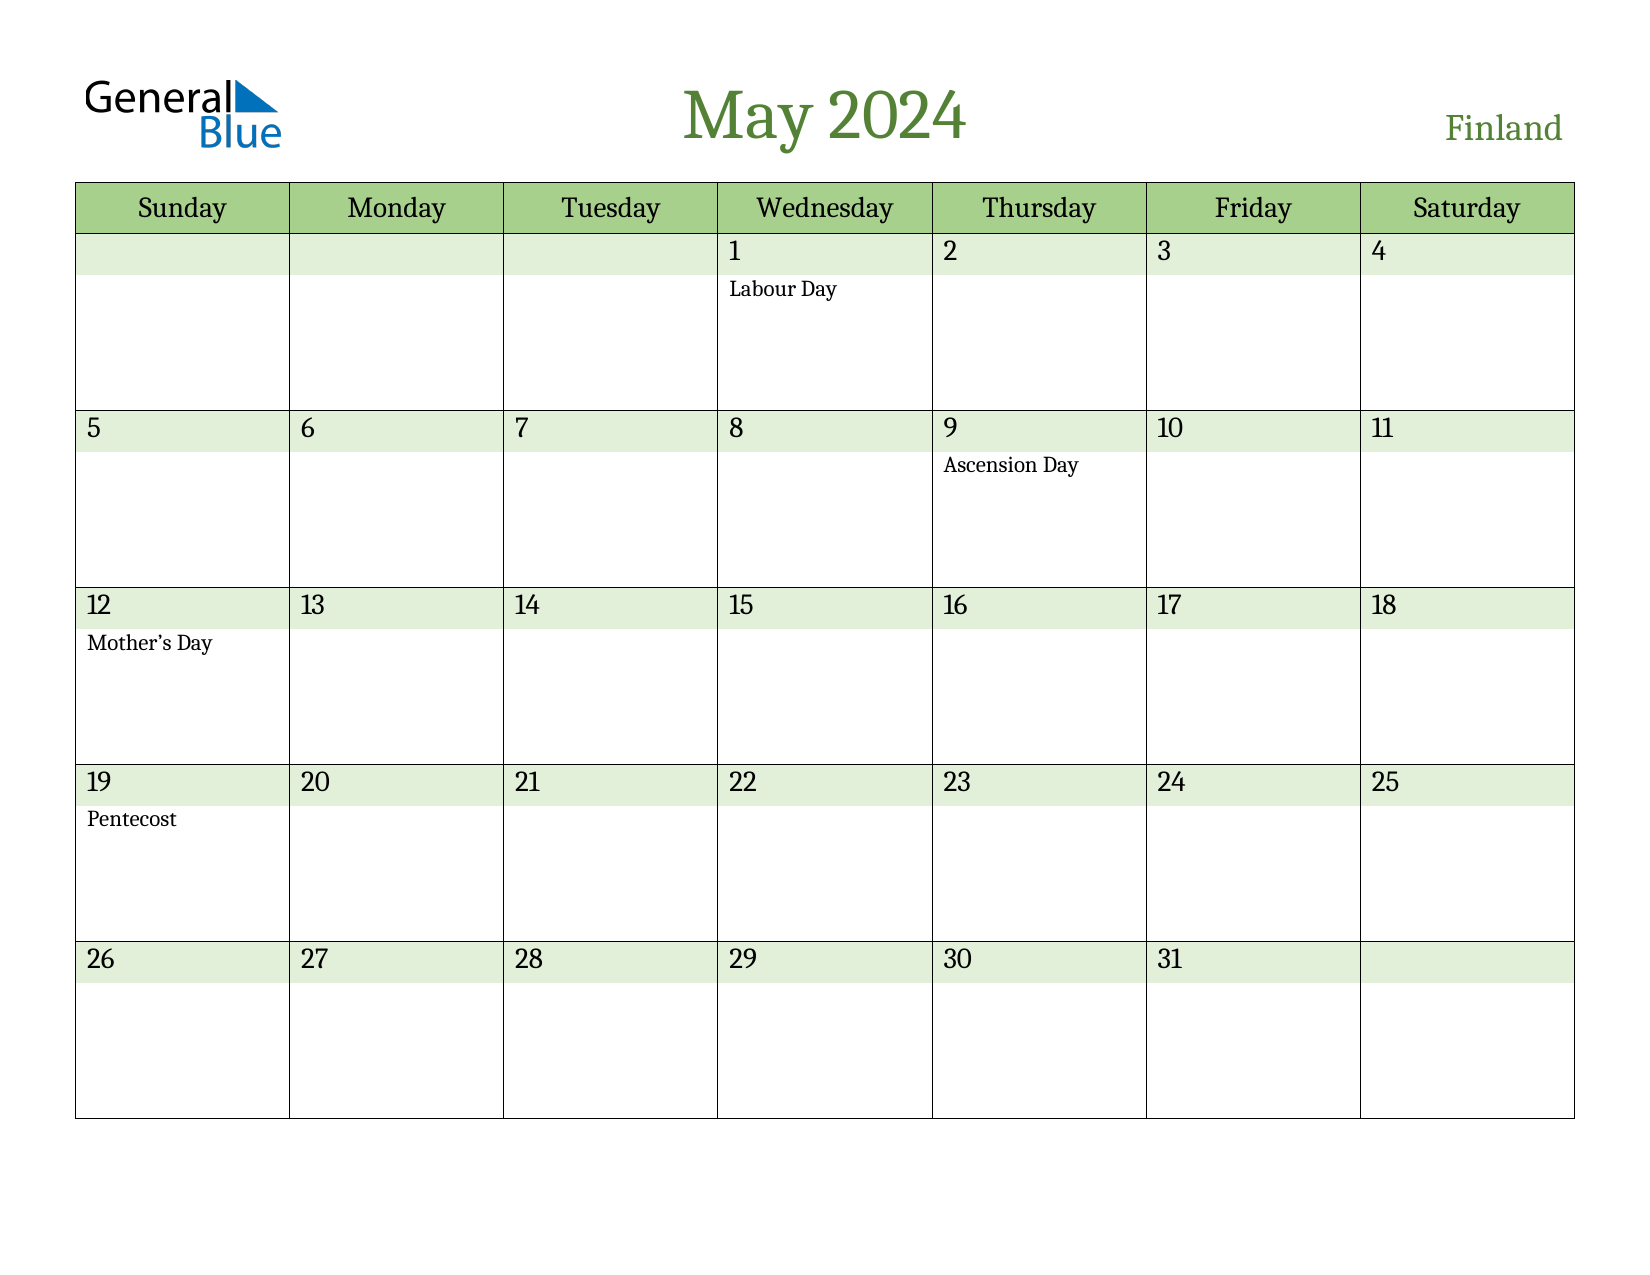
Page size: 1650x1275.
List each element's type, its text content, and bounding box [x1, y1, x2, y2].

table_cell 31 [1147, 942, 1360, 983]
table_cell 10 [1147, 411, 1360, 452]
table_cell [1147, 452, 1360, 587]
table_cell 13 [290, 588, 503, 629]
table_cell [718, 452, 932, 587]
table_cell Ascension Day [933, 452, 1146, 587]
table_cell [504, 452, 717, 587]
table_cell [290, 983, 503, 1118]
table_cell [1361, 452, 1574, 587]
table_cell 2 [933, 234, 1146, 275]
table_cell Tuesday [504, 183, 717, 233]
table_cell [933, 629, 1146, 764]
table_cell [718, 983, 932, 1118]
table_cell 14 [504, 588, 717, 629]
table_header [76, 75, 503, 182]
table_cell 25 [1361, 765, 1574, 806]
table_cell [1361, 942, 1574, 983]
table_cell Labour Day [718, 275, 932, 410]
table_cell 6 [290, 411, 503, 452]
table_cell [933, 806, 1146, 941]
table_cell Mother’s Day [76, 629, 289, 764]
table_cell 15 [718, 588, 932, 629]
table_cell [933, 275, 1146, 410]
table_cell [504, 806, 717, 941]
table_cell 29 [718, 942, 932, 983]
table_cell [718, 806, 932, 941]
table_cell [76, 452, 289, 587]
table_cell 28 [504, 942, 717, 983]
table_cell 24 [1147, 765, 1360, 806]
table_cell [1147, 629, 1360, 764]
table_cell [1361, 806, 1574, 941]
table_cell 4 [1361, 234, 1574, 275]
table_cell 12 [76, 588, 289, 629]
table_cell 9 [933, 411, 1146, 452]
table_cell Wednesday [718, 183, 932, 233]
table_cell Saturday [1361, 183, 1574, 233]
picture [86, 80, 281, 148]
table_cell 30 [933, 942, 1146, 983]
table_cell [290, 806, 503, 941]
table_cell 18 [1361, 588, 1574, 629]
table_cell Friday [1147, 183, 1360, 233]
table_cell 22 [718, 765, 932, 806]
table_cell 26 [76, 942, 289, 983]
table_cell [504, 275, 717, 410]
table_header Finland [1146, 75, 1574, 182]
table_cell 11 [1361, 411, 1574, 452]
table_cell 16 [933, 588, 1146, 629]
table_cell 20 [290, 765, 503, 806]
table_cell [504, 629, 717, 764]
table_cell 27 [290, 942, 503, 983]
table_cell [1361, 275, 1574, 410]
table_cell Sunday [76, 183, 289, 233]
table_cell [290, 629, 503, 764]
table_cell 19 [76, 765, 289, 806]
table_cell [290, 452, 503, 587]
table_cell 21 [504, 765, 717, 806]
table_cell 23 [933, 765, 1146, 806]
table_cell Pentecost [76, 806, 289, 941]
table_cell [76, 234, 289, 275]
table_cell [76, 983, 289, 1118]
table_cell [1361, 983, 1574, 1118]
table_cell [933, 983, 1146, 1118]
table_cell [1147, 275, 1360, 410]
table_cell [1147, 983, 1360, 1118]
table_cell [1147, 806, 1360, 941]
table_cell 5 [76, 411, 289, 452]
table_cell 3 [1147, 234, 1360, 275]
table_cell [76, 275, 289, 410]
table_cell [718, 629, 932, 764]
table_cell [290, 275, 503, 410]
table_cell Thursday [933, 183, 1146, 233]
table_cell [290, 234, 503, 275]
table_cell 8 [718, 411, 932, 452]
table_cell [504, 983, 717, 1118]
table_cell [504, 234, 717, 275]
table_cell 7 [504, 411, 717, 452]
table_cell 1 [718, 234, 932, 275]
table_cell Monday [290, 183, 503, 233]
table_header May 2024 [504, 75, 1146, 182]
table_cell [1361, 629, 1574, 764]
table_cell 17 [1147, 588, 1360, 629]
